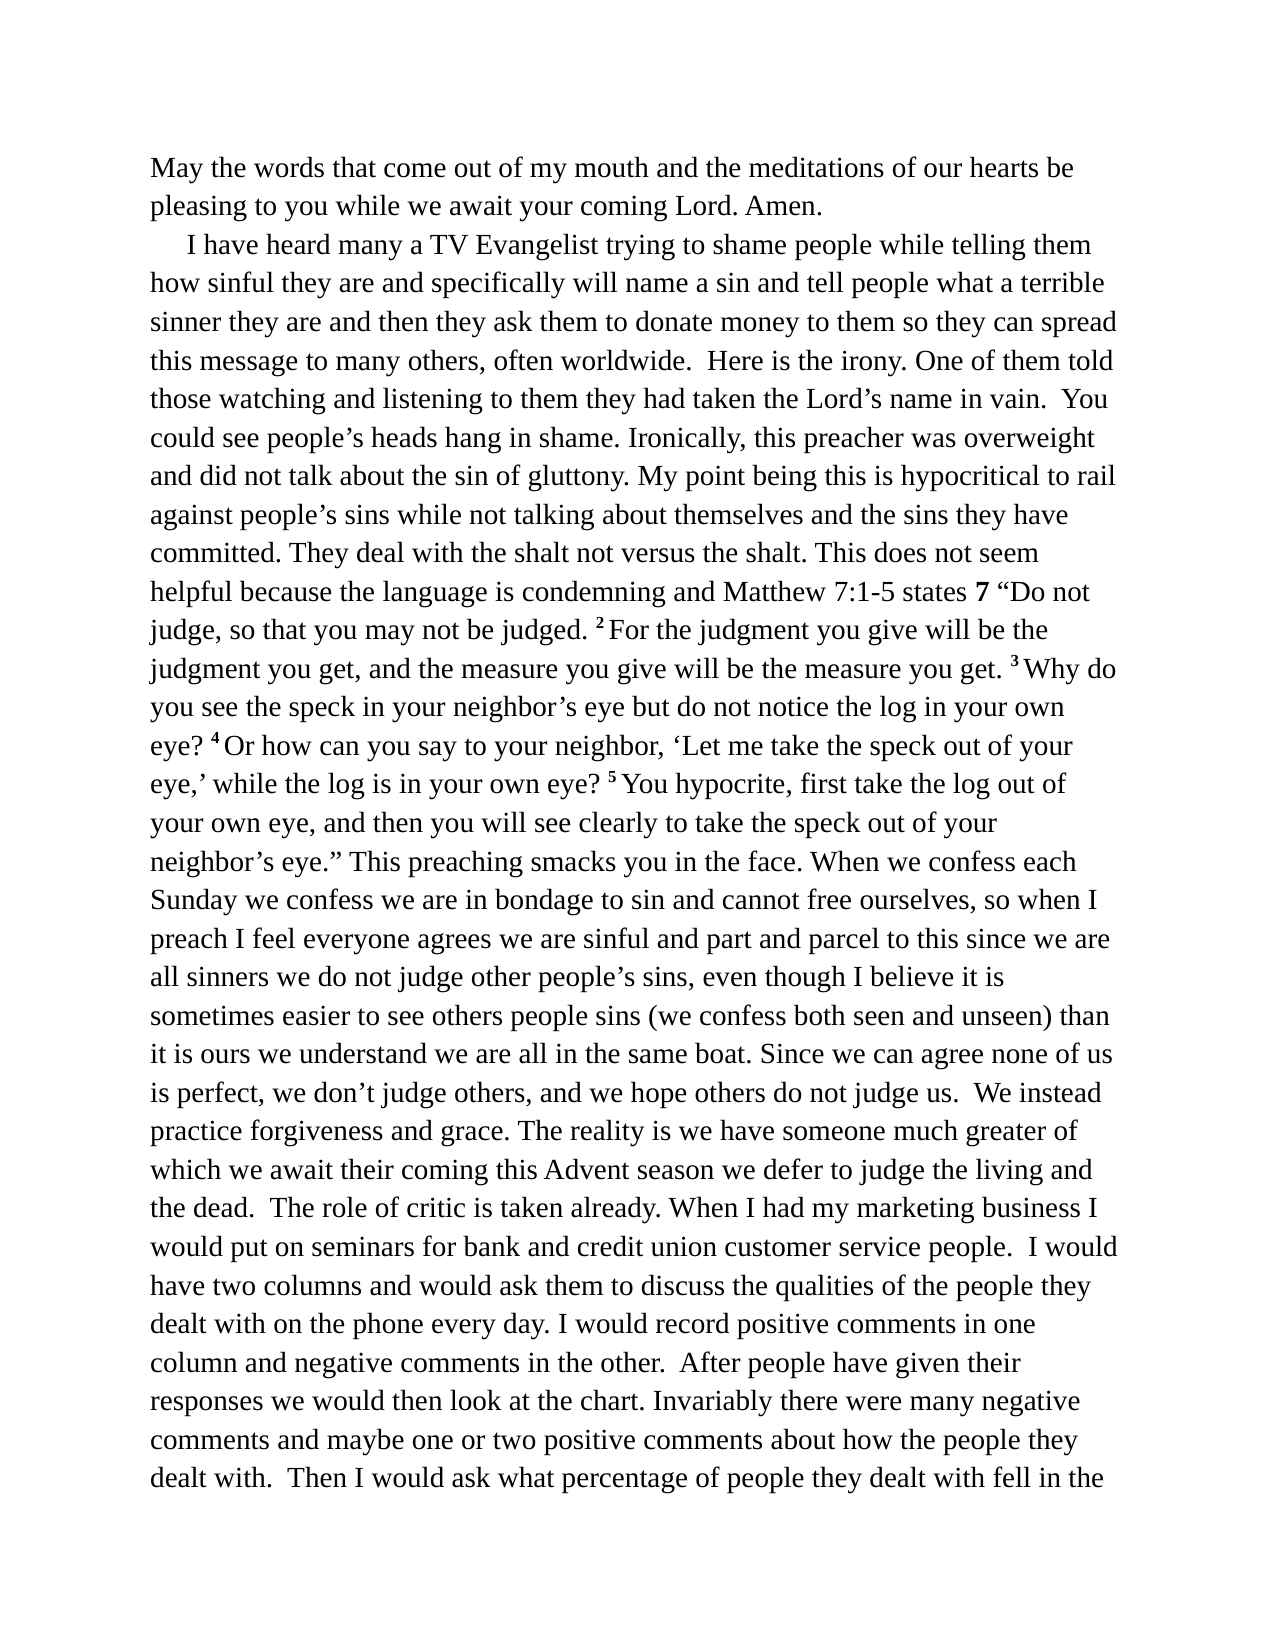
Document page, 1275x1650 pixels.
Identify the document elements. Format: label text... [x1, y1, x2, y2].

text May the words that come out of my mouth and the meditations of our hearts be pleasing to you while we await your coming Lord. Amen. [150, 150, 1125, 222]
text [150, 227, 1125, 1494]
